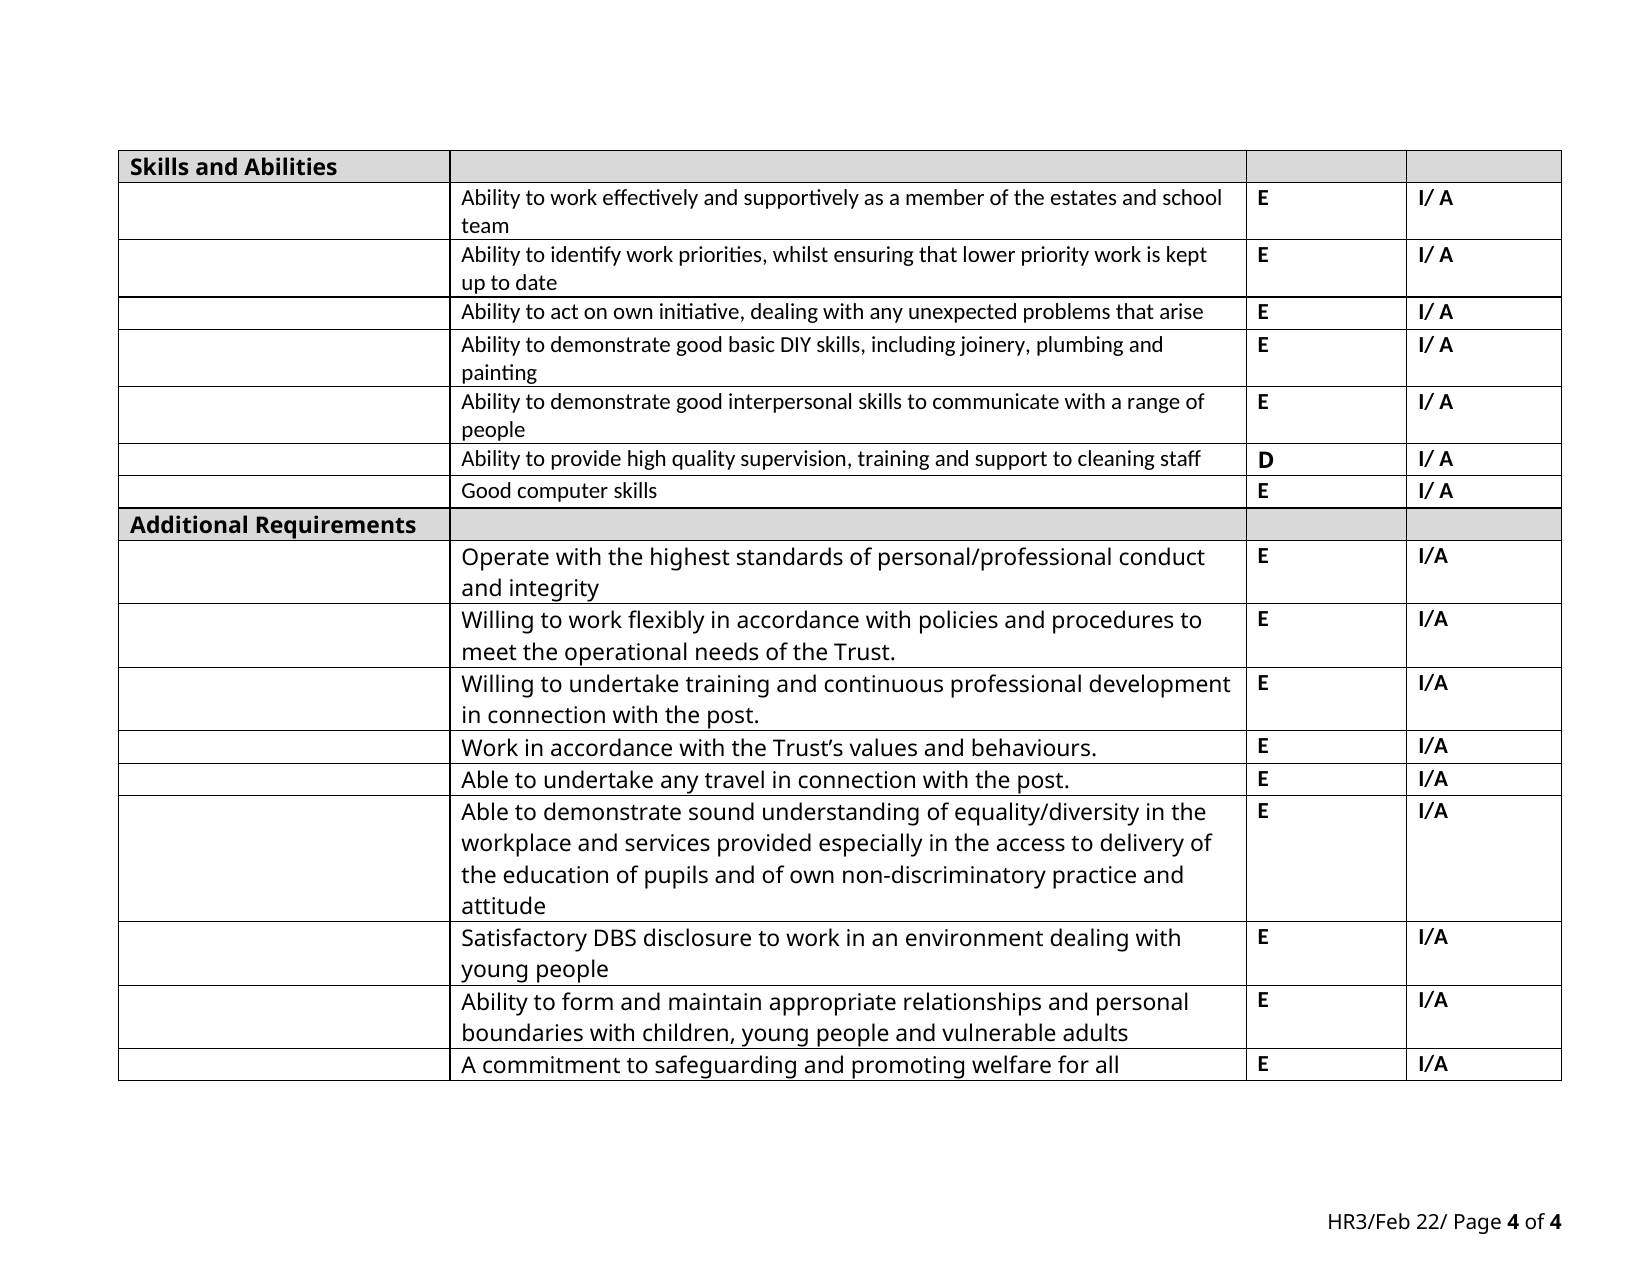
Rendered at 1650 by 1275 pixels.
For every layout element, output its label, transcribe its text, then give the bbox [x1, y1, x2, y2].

table_cell I/ A [1407, 183, 1561, 239]
table_cell Work in accordance with the Trust’s values and behaviours. [451, 731, 1246, 763]
table_cell E [1247, 604, 1406, 667]
table_cell [119, 668, 449, 730]
table_cell [119, 330, 449, 386]
table_cell Ability to provide high quality supervision, training and support to cleaning staff [451, 444, 1246, 475]
table_cell I/A [1407, 604, 1561, 667]
table_cell E [1247, 668, 1406, 730]
table_cell E [1247, 298, 1406, 329]
table_cell E [1247, 240, 1406, 296]
table_cell E [1247, 1049, 1406, 1080]
table_cell E [1247, 476, 1406, 507]
table_cell E [1247, 541, 1406, 603]
table_cell [119, 444, 449, 475]
table_cell Skills and Abilities [119, 151, 449, 182]
table_cell E [1247, 183, 1406, 239]
table_cell [119, 764, 449, 795]
table_cell I/A [1407, 731, 1561, 763]
table_cell E [1247, 986, 1406, 1048]
table_cell E [1247, 764, 1406, 795]
table_cell [1407, 151, 1561, 182]
table_cell I/A [1407, 986, 1561, 1048]
table_cell Willing to undertake training and continuous professional development in connection with the post. [451, 668, 1246, 730]
table_cell I/A [1407, 1049, 1561, 1080]
table_cell Operate with the highest standards of personal/professional conduct and integrity [451, 541, 1246, 603]
table_cell I/ A [1407, 330, 1561, 386]
table_cell Satisfactory DBS disclosure to work in an environment dealing with young people [451, 922, 1246, 984]
table_cell I/ A [1407, 476, 1561, 507]
table_cell I/A [1407, 668, 1561, 730]
table_cell [119, 240, 449, 296]
table_cell Ability to form and maintain appropriate relationships and personal boundaries with children, young people and vulnerable adults [451, 986, 1246, 1048]
table_cell Willing to work flexibly in accordance with policies and procedures to meet the operational needs of the Trust. [451, 604, 1246, 667]
table_cell I/A [1407, 796, 1561, 921]
table_cell Ability to act on own initiative, dealing with any unexpected problems that arise [451, 298, 1246, 329]
table_cell I/ A [1407, 240, 1561, 296]
table_cell [1247, 509, 1406, 540]
table_cell I/A [1407, 922, 1561, 984]
table_cell [451, 509, 1246, 540]
table_cell E [1247, 731, 1406, 763]
table_cell Ability to work effectively and supportively as a member of the estates and school team [451, 183, 1246, 239]
table_cell Able to undertake any travel in connection with the post. [451, 764, 1246, 795]
table_cell E [1247, 387, 1406, 443]
table_cell Ability to demonstrate good basic DIY skills, including joinery, plumbing and painting [451, 330, 1246, 386]
table_cell [119, 183, 449, 239]
table_cell Able to demonstrate sound understanding of equality/diversity in the workplace and services provided especially in the access to delivery of the education of pupils and of own non-discriminatory practice and attitude [451, 796, 1246, 921]
table_cell I/ A [1407, 298, 1561, 329]
table_cell [119, 298, 449, 329]
table_cell [119, 541, 449, 603]
table_cell [1407, 509, 1561, 540]
table_cell [119, 387, 449, 443]
table_cell I/A [1407, 764, 1561, 795]
table_cell I/ A [1407, 387, 1561, 443]
table_cell E [1247, 330, 1406, 386]
table_cell [119, 731, 449, 763]
table_cell [451, 151, 1246, 182]
table_cell [119, 1049, 449, 1080]
table_cell Ability to identify work priorities, whilst ensuring that lower priority work is kept up to date [451, 240, 1246, 296]
table_cell D [1247, 444, 1406, 475]
table_cell E [1247, 796, 1406, 921]
table_cell Additional Requirements [119, 509, 449, 540]
table_cell [119, 796, 449, 921]
table_cell I/ A [1407, 444, 1561, 475]
table_cell [1247, 151, 1406, 182]
table_cell [119, 476, 449, 507]
table_cell [119, 922, 449, 984]
table_cell Ability to demonstrate good interpersonal skills to communicate with a range of people [451, 387, 1246, 443]
table_cell A commitment to safeguarding and promoting welfare for all [451, 1049, 1246, 1080]
table_cell [119, 604, 449, 667]
table_cell I/A [1407, 541, 1561, 603]
table_cell Good computer skills [451, 476, 1246, 507]
table_cell [119, 986, 449, 1048]
table_cell E [1247, 922, 1406, 984]
